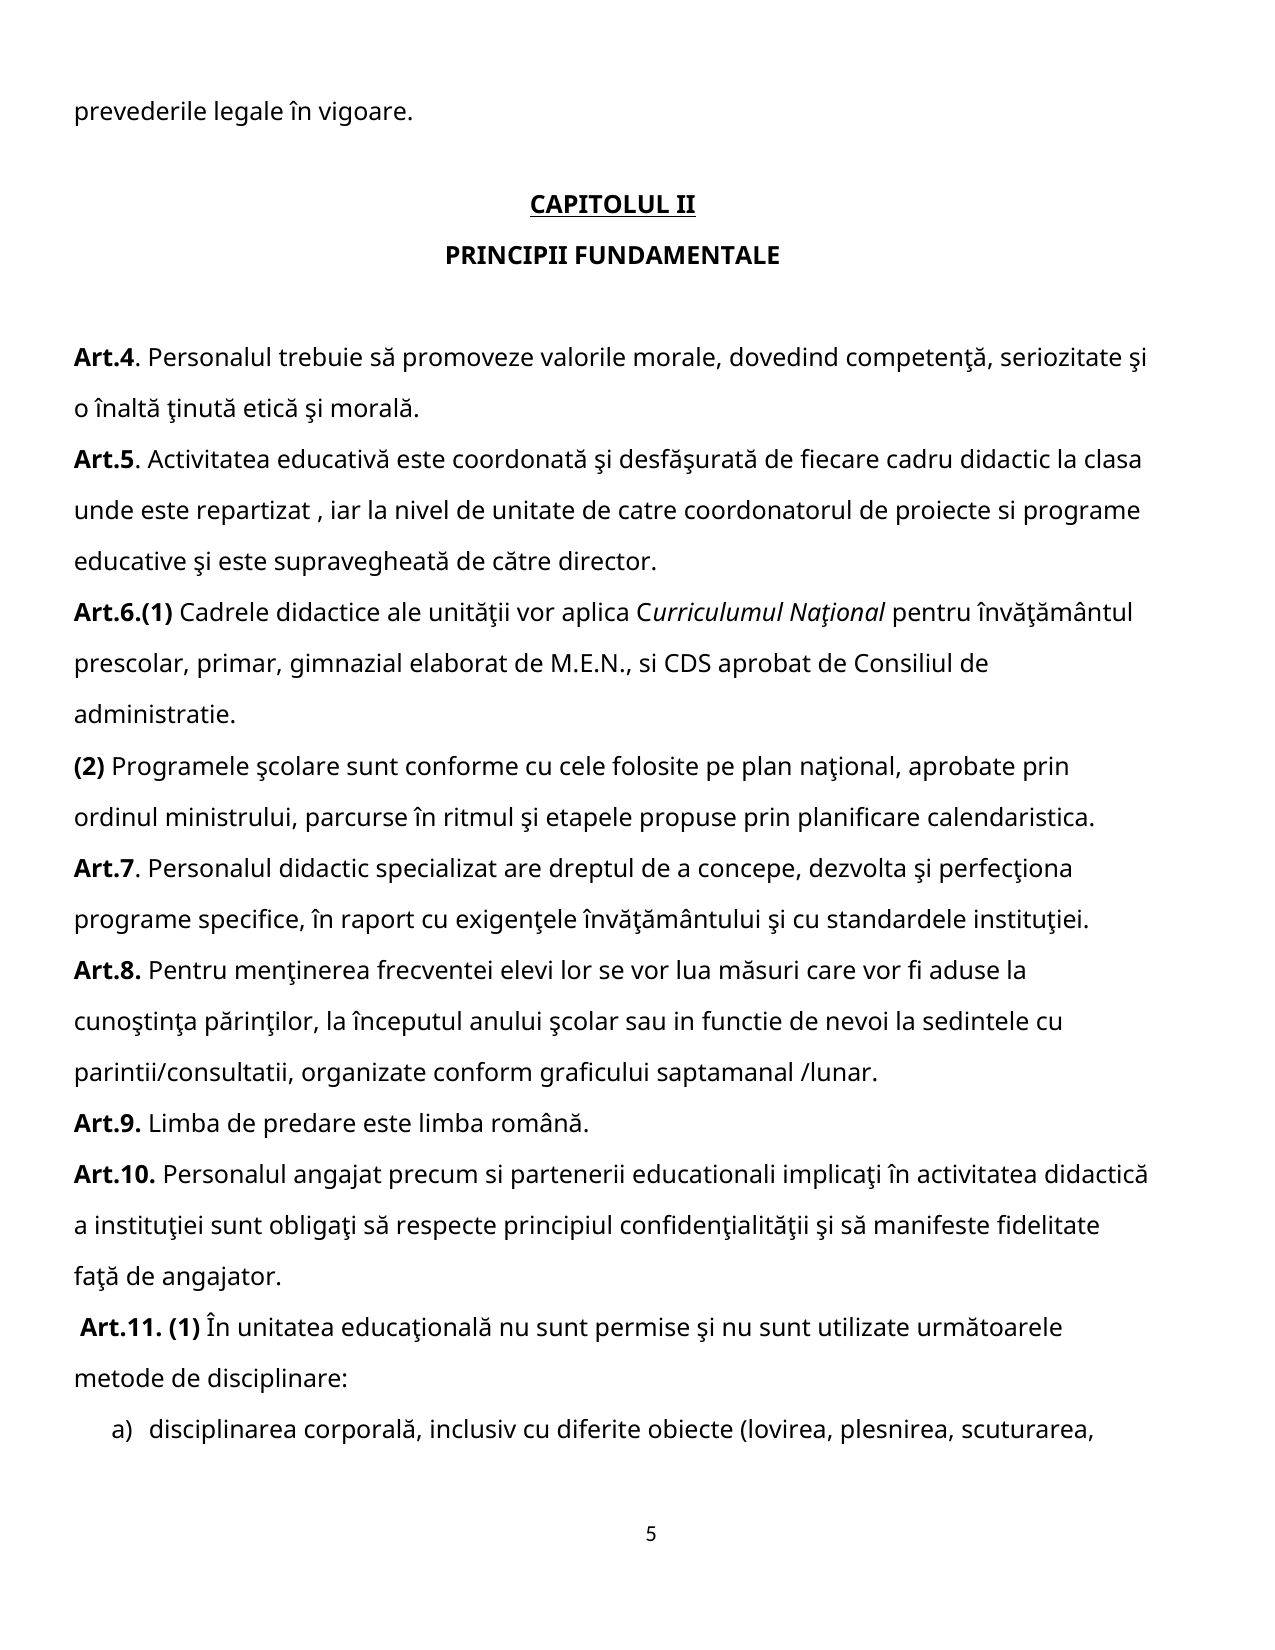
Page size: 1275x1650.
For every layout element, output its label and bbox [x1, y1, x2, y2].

table_header [74, 94, 1152, 1446]
